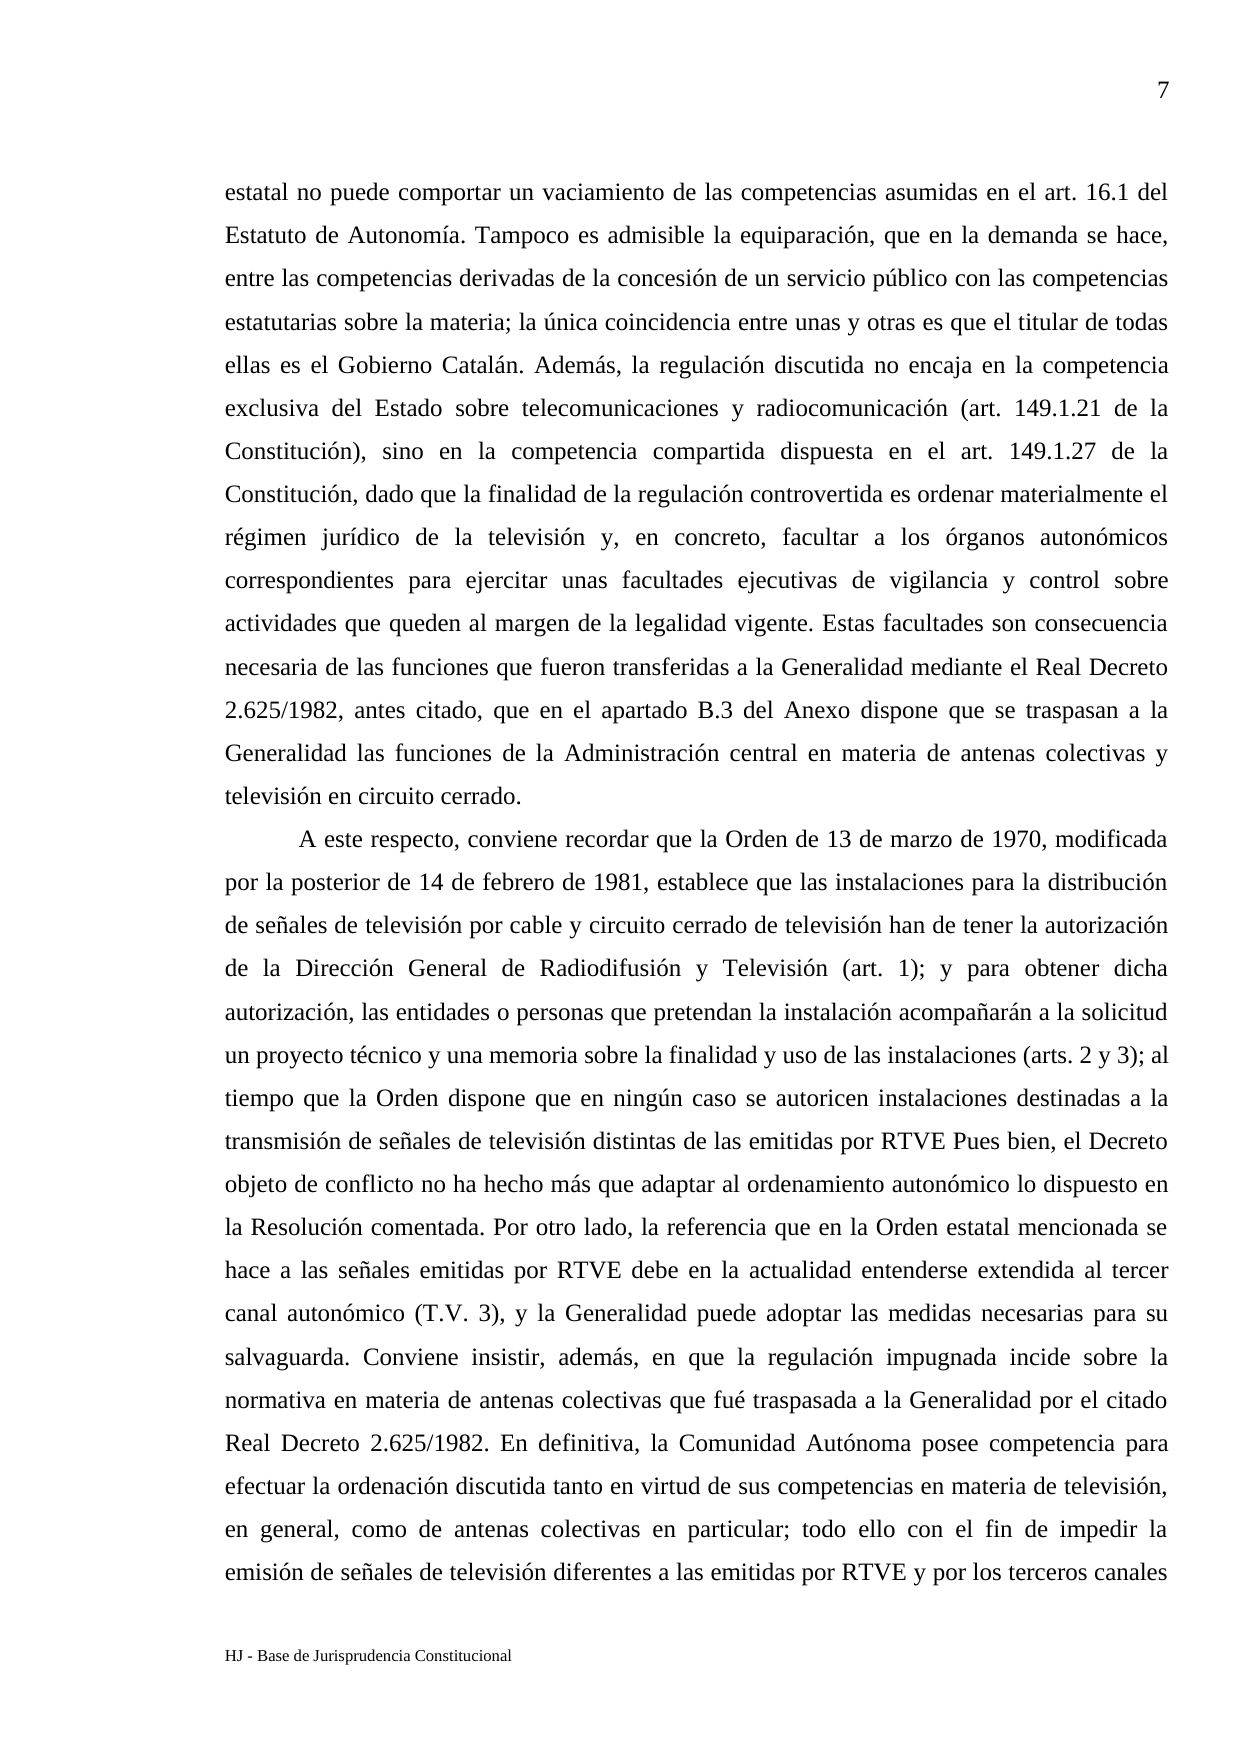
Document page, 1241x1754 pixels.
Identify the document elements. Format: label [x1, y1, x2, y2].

text [224, 177, 1169, 810]
text [224, 824, 1169, 1586]
